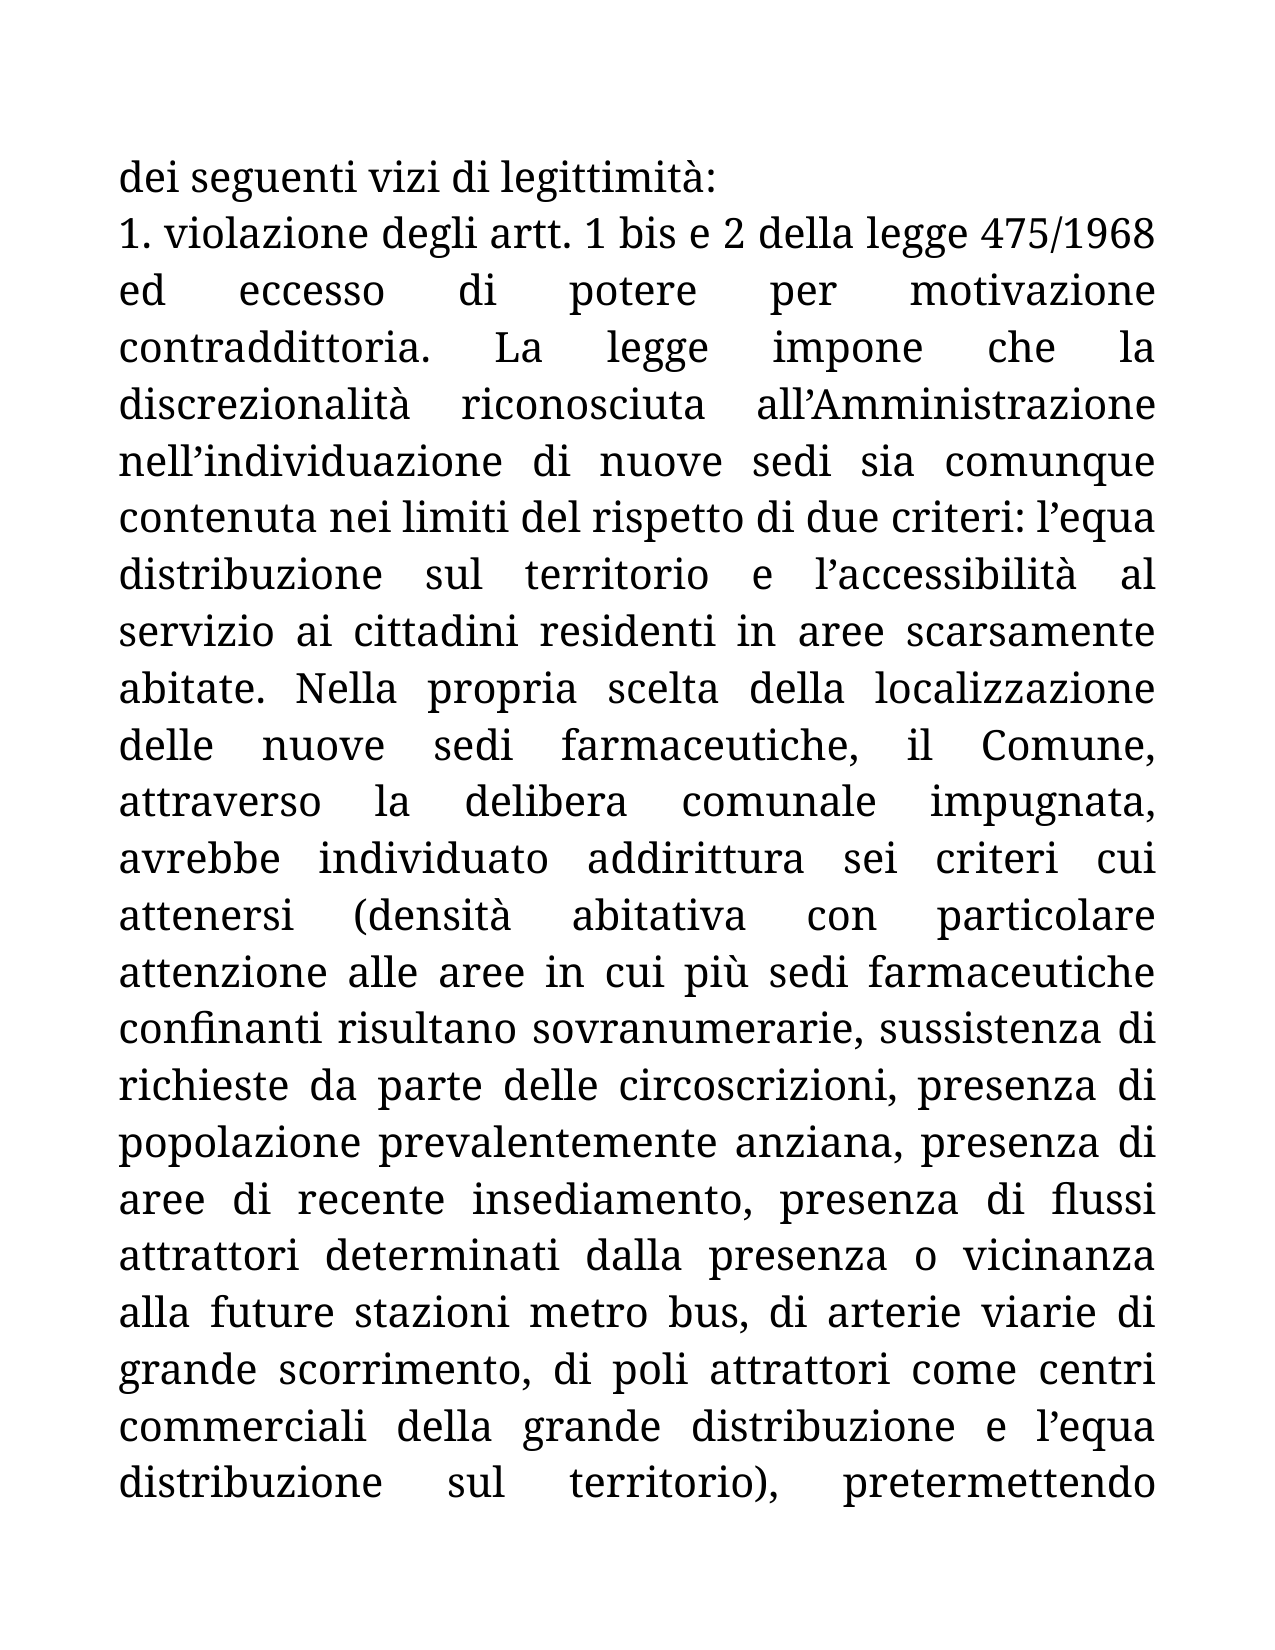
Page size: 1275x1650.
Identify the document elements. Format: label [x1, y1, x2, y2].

text [118, 148, 1157, 204]
text [118, 204, 1157, 1510]
